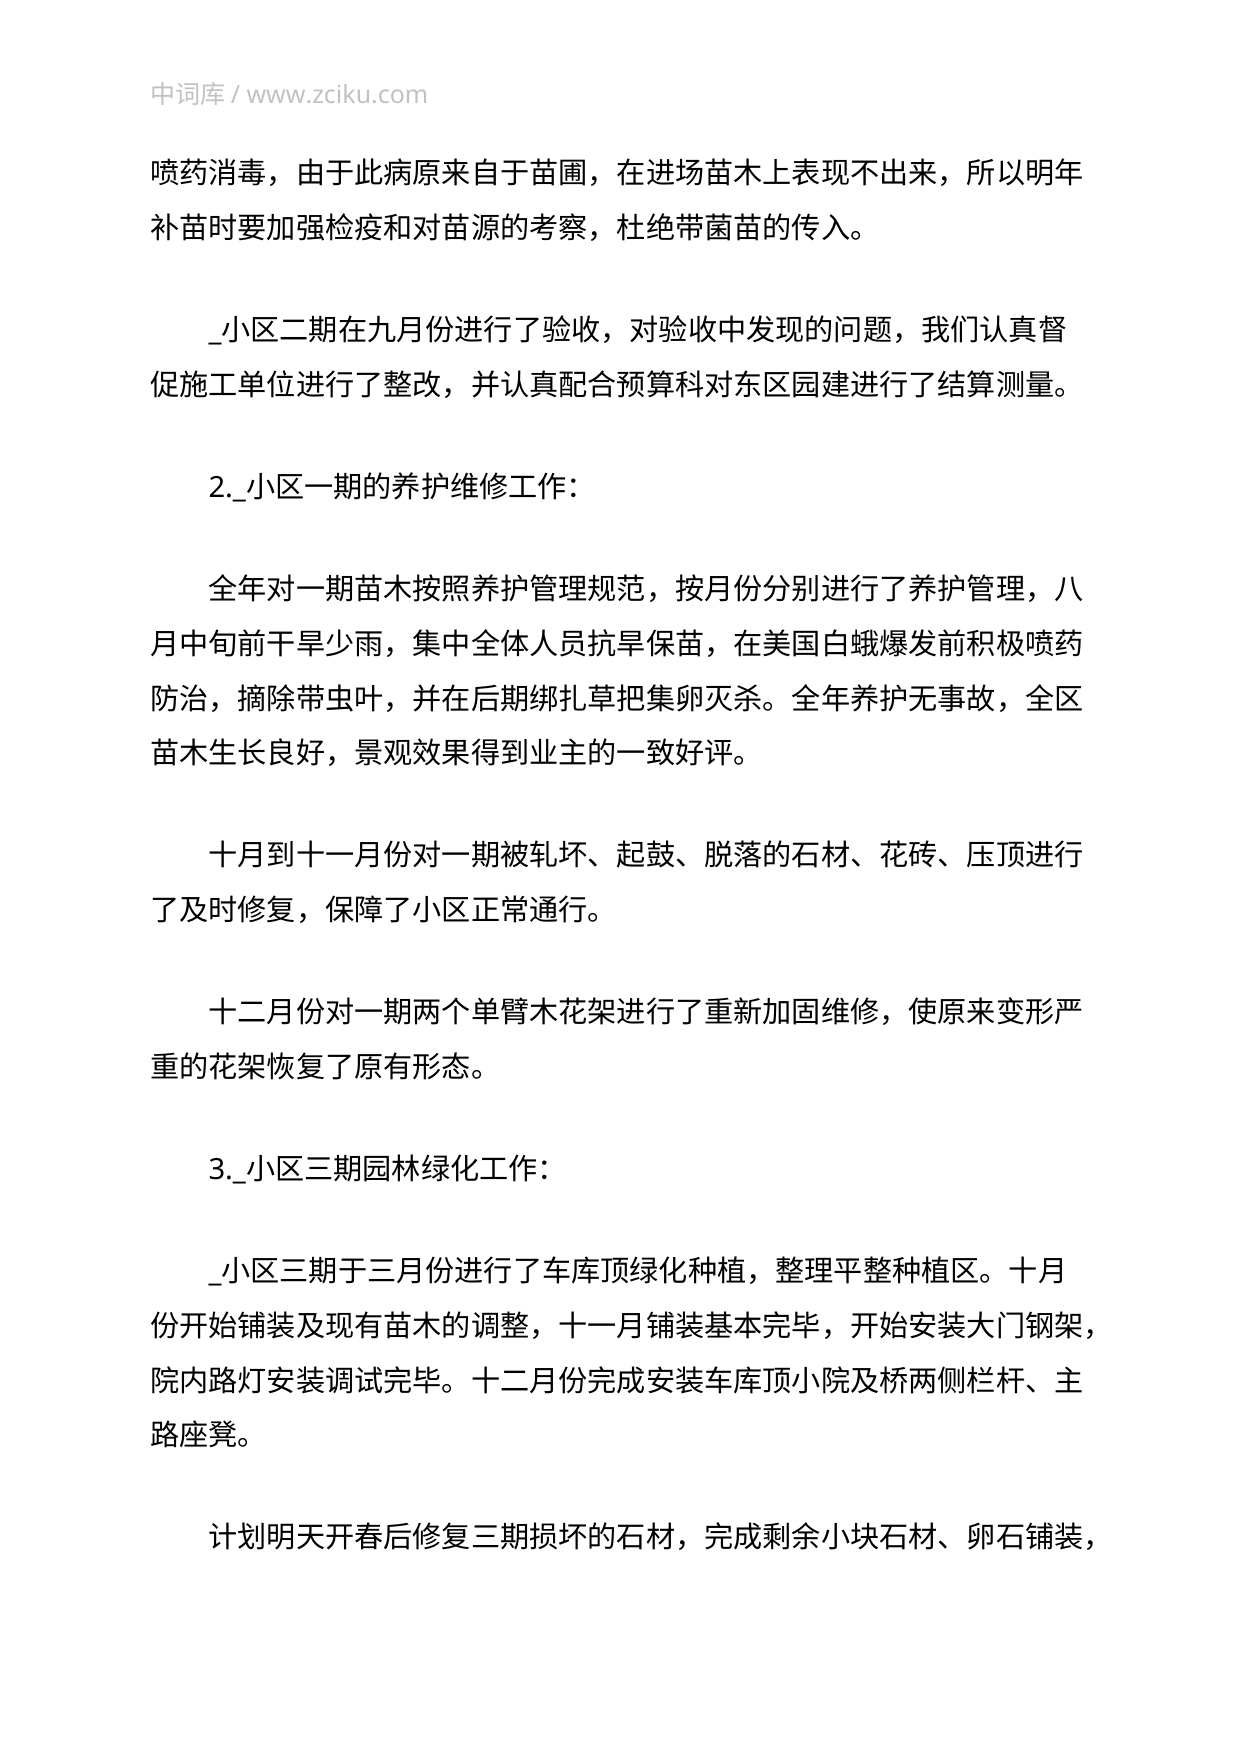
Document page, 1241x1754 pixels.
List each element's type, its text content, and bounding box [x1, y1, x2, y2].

text 全年对一期苗木按照养护管理规范，按月份分别进行了养护管理，八月中旬前干旱少雨，集中全体人员抗旱保苗，在美国白蛾爆发前积极喷药防治，摘除带虫叶，并在后期绑扎草把集卵灭杀。全年养护无事故，全区苗木生长良好，景观效果得到业主的一致好评。 [150, 565, 1090, 772]
text 十月到十一月份对一期被轧坏、起鼓、脱落的石材、花砖、压顶进行了及时修复，保障了小区正常通行。 [150, 832, 1090, 929]
text _小区三期于三月份进行了车库顶绿化种植，整理平整种植区。十月份开始铺装及现有苗木的调整，十一月铺装基本完毕，开始安装大门钢架，院内路灯安装调试完毕。十二月份完成安装车库顶小院及桥两侧栏杆、主路座凳。 [150, 1247, 1090, 1454]
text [150, 1514, 1090, 1556]
text _小区二期在九月份进行了验收，对验收中发现的问题，我们认真督促施工单位进行了整改，并认真配合预算科对东区园建进行了结算测量。 [150, 307, 1090, 404]
text 十二月份对一期两个单臂木花架进行了重新加固维修，使原来变形严重的花架恢复了原有形态。 [150, 988, 1090, 1086]
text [150, 150, 1090, 247]
text 3._小区三期园林绿化工作： [150, 1145, 1090, 1188]
text 2._小区一期的养护维修工作： [150, 463, 1090, 506]
